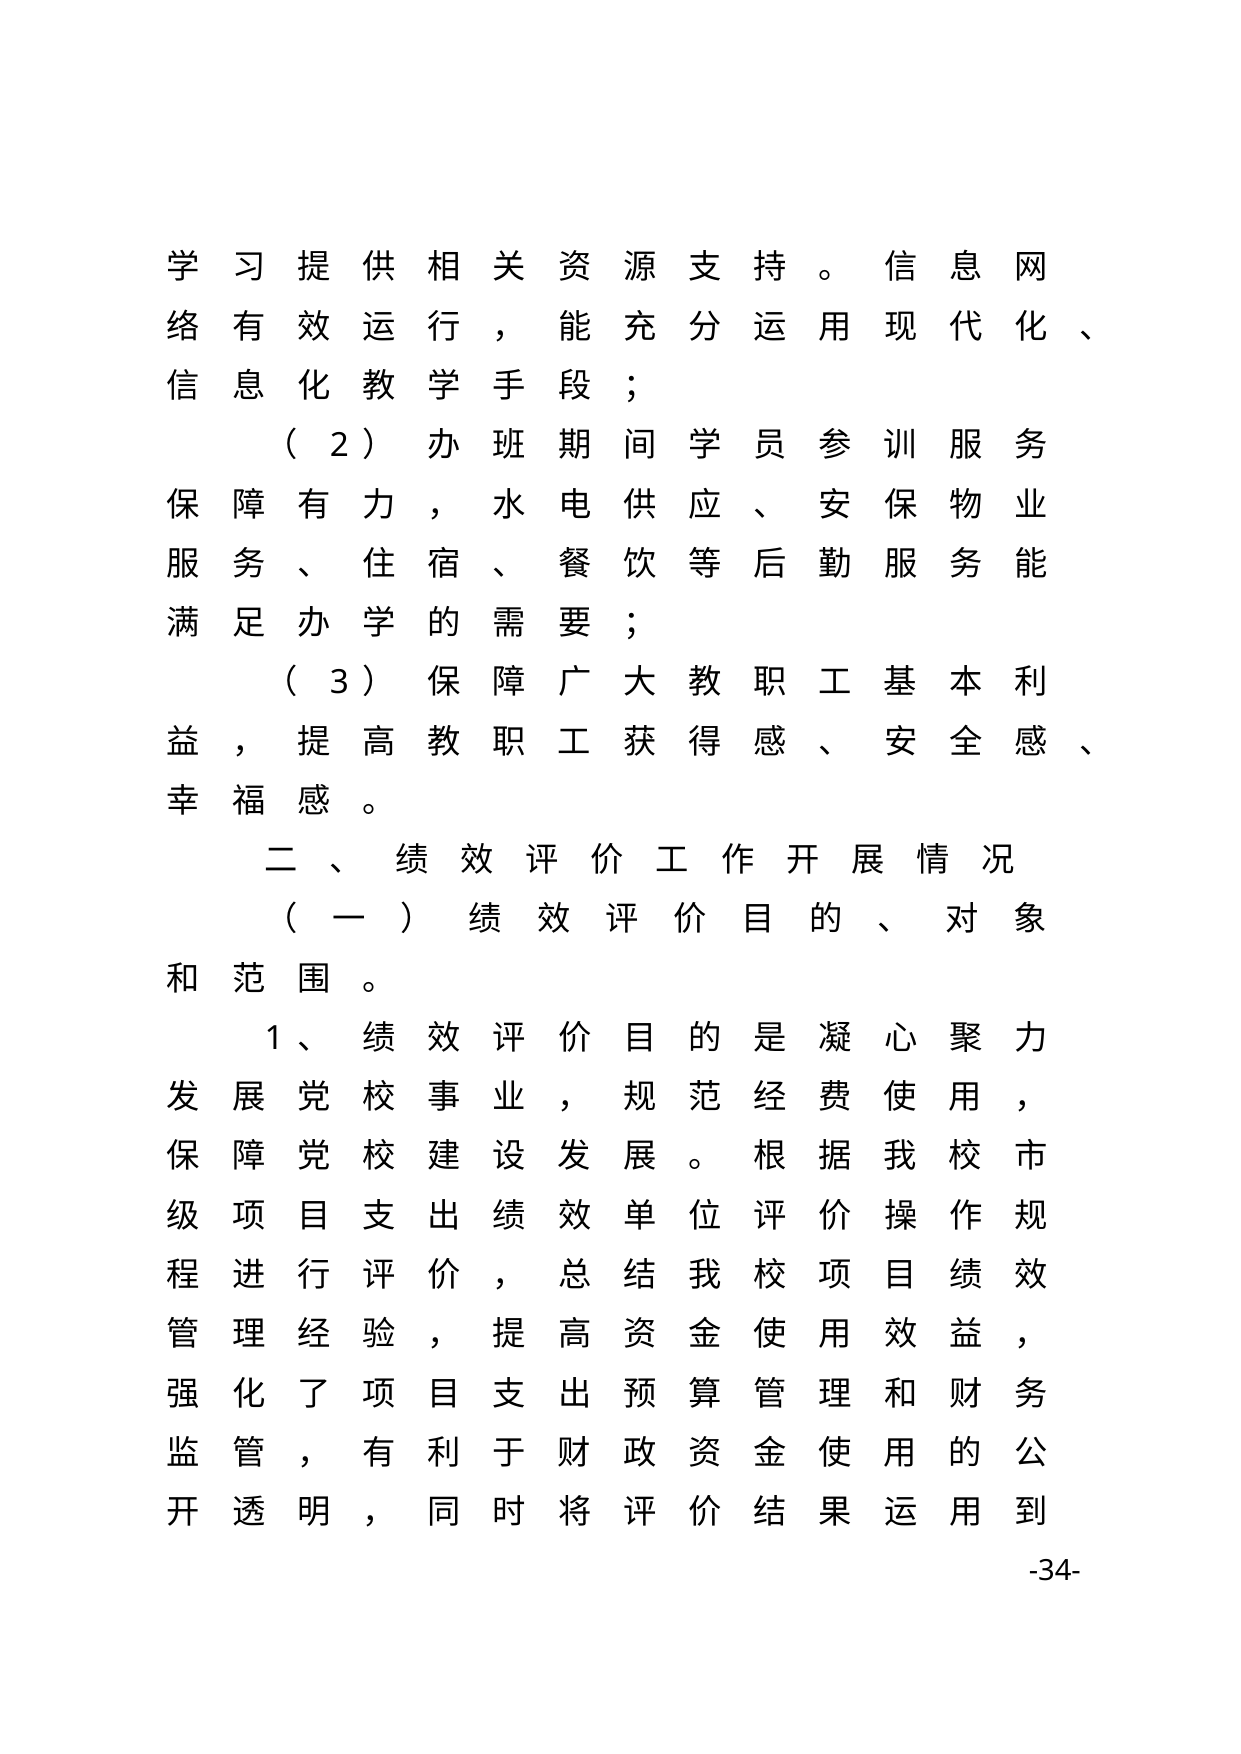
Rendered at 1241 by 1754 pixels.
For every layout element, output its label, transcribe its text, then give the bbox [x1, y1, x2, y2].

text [167, 235, 1079, 412]
text （一）绩效评价目的、对象和范围。 [167, 887, 1079, 1005]
text （3）保障广大教职工基本利益，提高教职工获得感、安全感、幸福感。 [167, 649, 1079, 827]
text （2）办班期间学员参训服务保障有力，水电供应、安保物业服务、住宿、餐饮等后勤服务能满足办学的需要； [167, 412, 1079, 649]
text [167, 1005, 1079, 1539]
text 二、绩效评价工作开展情况 [167, 827, 1079, 887]
